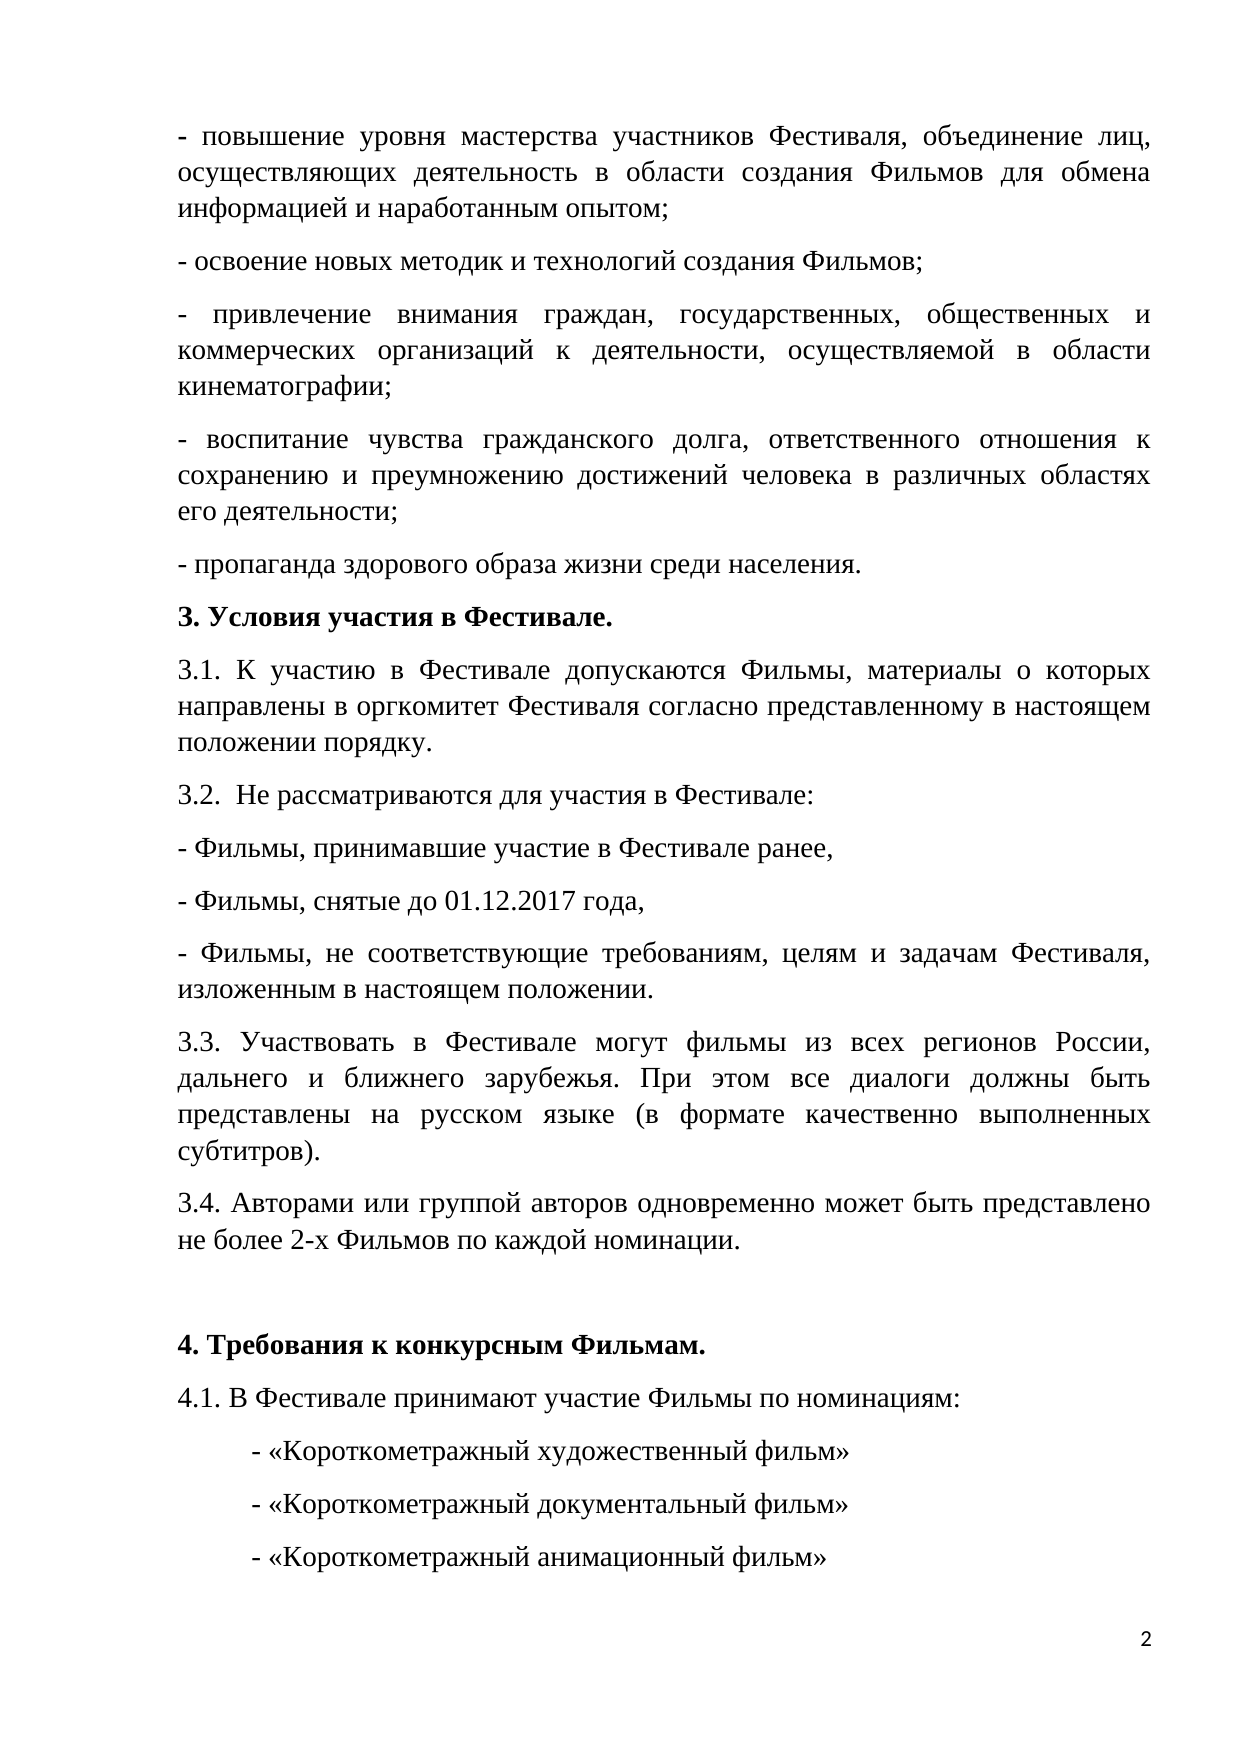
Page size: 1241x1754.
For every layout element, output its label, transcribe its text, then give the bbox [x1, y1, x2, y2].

text 4.1. В Фестивале принимают участие Фильмы по номинациям: [177, 1380, 1152, 1414]
text - «Короткометражный анимационный фильм» [177, 1539, 1152, 1572]
text З. Условия участия в Фестивале. [177, 599, 1152, 633]
text - освоение новых методик и технологий создания Фильмов; [177, 243, 1152, 277]
text 3.4. Авторами или группой авторов одновременно может быть представлено не более 2-х Фильмов по каждой номинации. [177, 1186, 1152, 1255]
text - воспитание чувства гражданского долга, ответственного отношения к сохранению и преумножению достижений человека в различных областях его деятельности; [177, 421, 1152, 527]
text - повышение уровня мастерства участников Фестиваля, объединение лиц, осуществляющих деятельность в области создания Фильмов для обмена информацией и наработанным опытом; [177, 118, 1152, 224]
text - пропаганда здорового образа жизни среди населения. [177, 546, 1152, 580]
text - «Короткометражный документальный фильм» [177, 1486, 1152, 1519]
text 4. Требования к конкурсным Фильмам. [177, 1327, 1152, 1361]
text 3.3. Участвовать в Фестивале могут фильмы из всех регионов России, дальнего и ближнего зарубежья. При этом все диалоги должны быть представлены на русском языке (в формате качественно выполненных субтитров). [177, 1024, 1152, 1166]
text - привлечение внимания граждан, государственных, общественных и коммерческих организаций к деятельности, осуществляемой в области кинематографии; [177, 296, 1152, 402]
text - Фильмы, принимавшие участие в Фестивале ранее, [177, 830, 1152, 863]
text 3.1. К участию в Фестивале допускаются Фильмы, материалы о которых направлены в оргкомитет Фестиваля согласно представленному в настоящем положении порядку. [177, 652, 1152, 758]
text - «Короткометражный художественный фильм» [177, 1433, 1152, 1467]
text - Фильмы, снятые до 01.12.2017 года, [177, 883, 1152, 916]
text - Фильмы, не соответствующие требованиям, целям и задачам Фестиваля, изложенным в настоящем положении. [177, 935, 1152, 1005]
text 3.2. Не рассматриваются для участия в Фестивале: [177, 777, 1152, 811]
